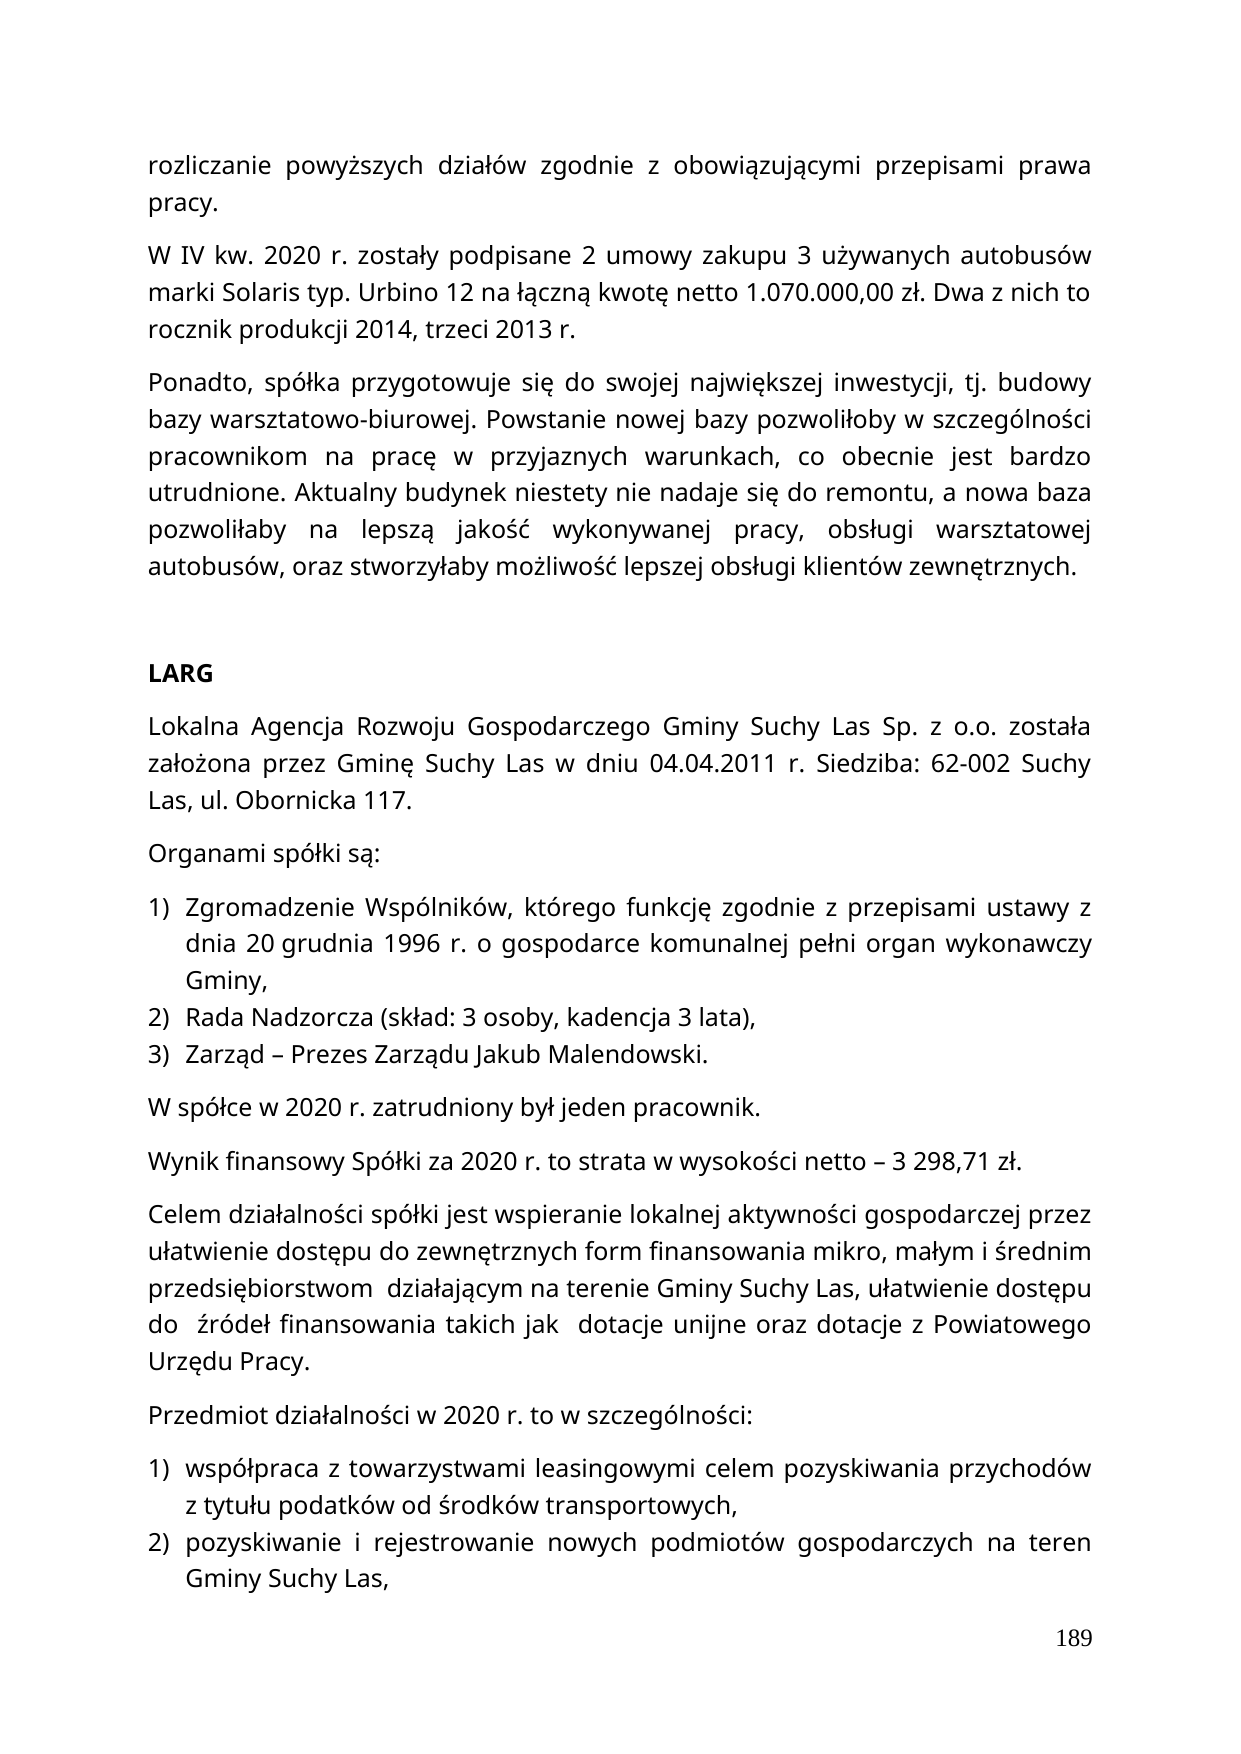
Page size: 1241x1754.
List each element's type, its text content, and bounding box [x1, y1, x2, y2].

text W spółce w 2020 r. zatrudniony był jeden pracownik. [148, 1090, 1093, 1124]
list Rada Nadzorcza (skład: 3 osoby, kadencja 3 lata), [148, 1000, 1093, 1034]
text Ponadto, spółka przygotowuje się do swojej największej inwestycji, tj. budowy bazy warsztatowo-biurowej. Powstanie nowej bazy pozwoliłoby w szczególności pracownikom na pracę w przyjaznych warunkach, co obecnie jest bardzo utrudnione. Aktualny budynek niestety nie nadaje się do remontu, a nowa baza pozwoliłaby na lepszą jakość wykonywanej pracy, obsługi warsztatowej autobusów, oraz stworzyłaby możliwość lepszej obsługi klientów zewnętrznych. [148, 365, 1093, 583]
text Organami spółki są: [148, 836, 1093, 870]
text Przedmiot działalności w 2020 r. to w szczególności: [148, 1397, 1093, 1431]
list współpraca z towarzystwami leasingowymi celem pozyskiwania przychodów z tytułu podatków od środków transportowych, [148, 1451, 1093, 1522]
text W IV kw. 2020 r. zostały podpisane 2 umowy zakupu 3 używanych autobusów marki Solaris typ. Urbino 12 na łączną kwotę netto 1.070.000,00 zł. Dwa z nich to rocznik produkcji 2014, trzeci 2013 r. [148, 238, 1093, 345]
text Lokalna Agencja Rozwoju Gospodarczego Gminy Suchy Las Sp. z o.o. została założona przez Gminę Suchy Las w dniu 04.04.2011 r. Siedziba: 62-002 Suchy Las, ul. Obornicka 117. [148, 709, 1093, 817]
text LARG [148, 656, 1093, 689]
text Wynik finansowy Spółki za 2020 r. to strata w wysokości netto – 3 298,71 zł. [148, 1143, 1093, 1177]
list Zarząd – Prezes Zarządu Jakub Malendowski. [148, 1036, 1093, 1071]
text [148, 148, 1093, 218]
list pozyskiwanie i rejestrowanie nowych podmiotów gospodarczych na teren Gminy Suchy Las, [148, 1524, 1093, 1595]
list Zgromadzenie Wspólników, którego funkcję zgodnie z przepisami ustawy z dnia 20 grudnia 1996 r. o gospodarce komunalnej pełni organ wykonawczy Gminy, [148, 889, 1093, 997]
text Celem działalności spółki jest wspieranie lokalnej aktywności gospodarczej przez ułatwienie dostępu do zewnętrznych form finansowania mikro, małym i średnim przedsiębiorstwom działającym na terenie Gminy Suchy Las, ułatwienie dostępu do źródeł finansowania takich jak dotacje unijne oraz dotacje z Powiatowego Urzędu Pracy. [148, 1197, 1093, 1378]
